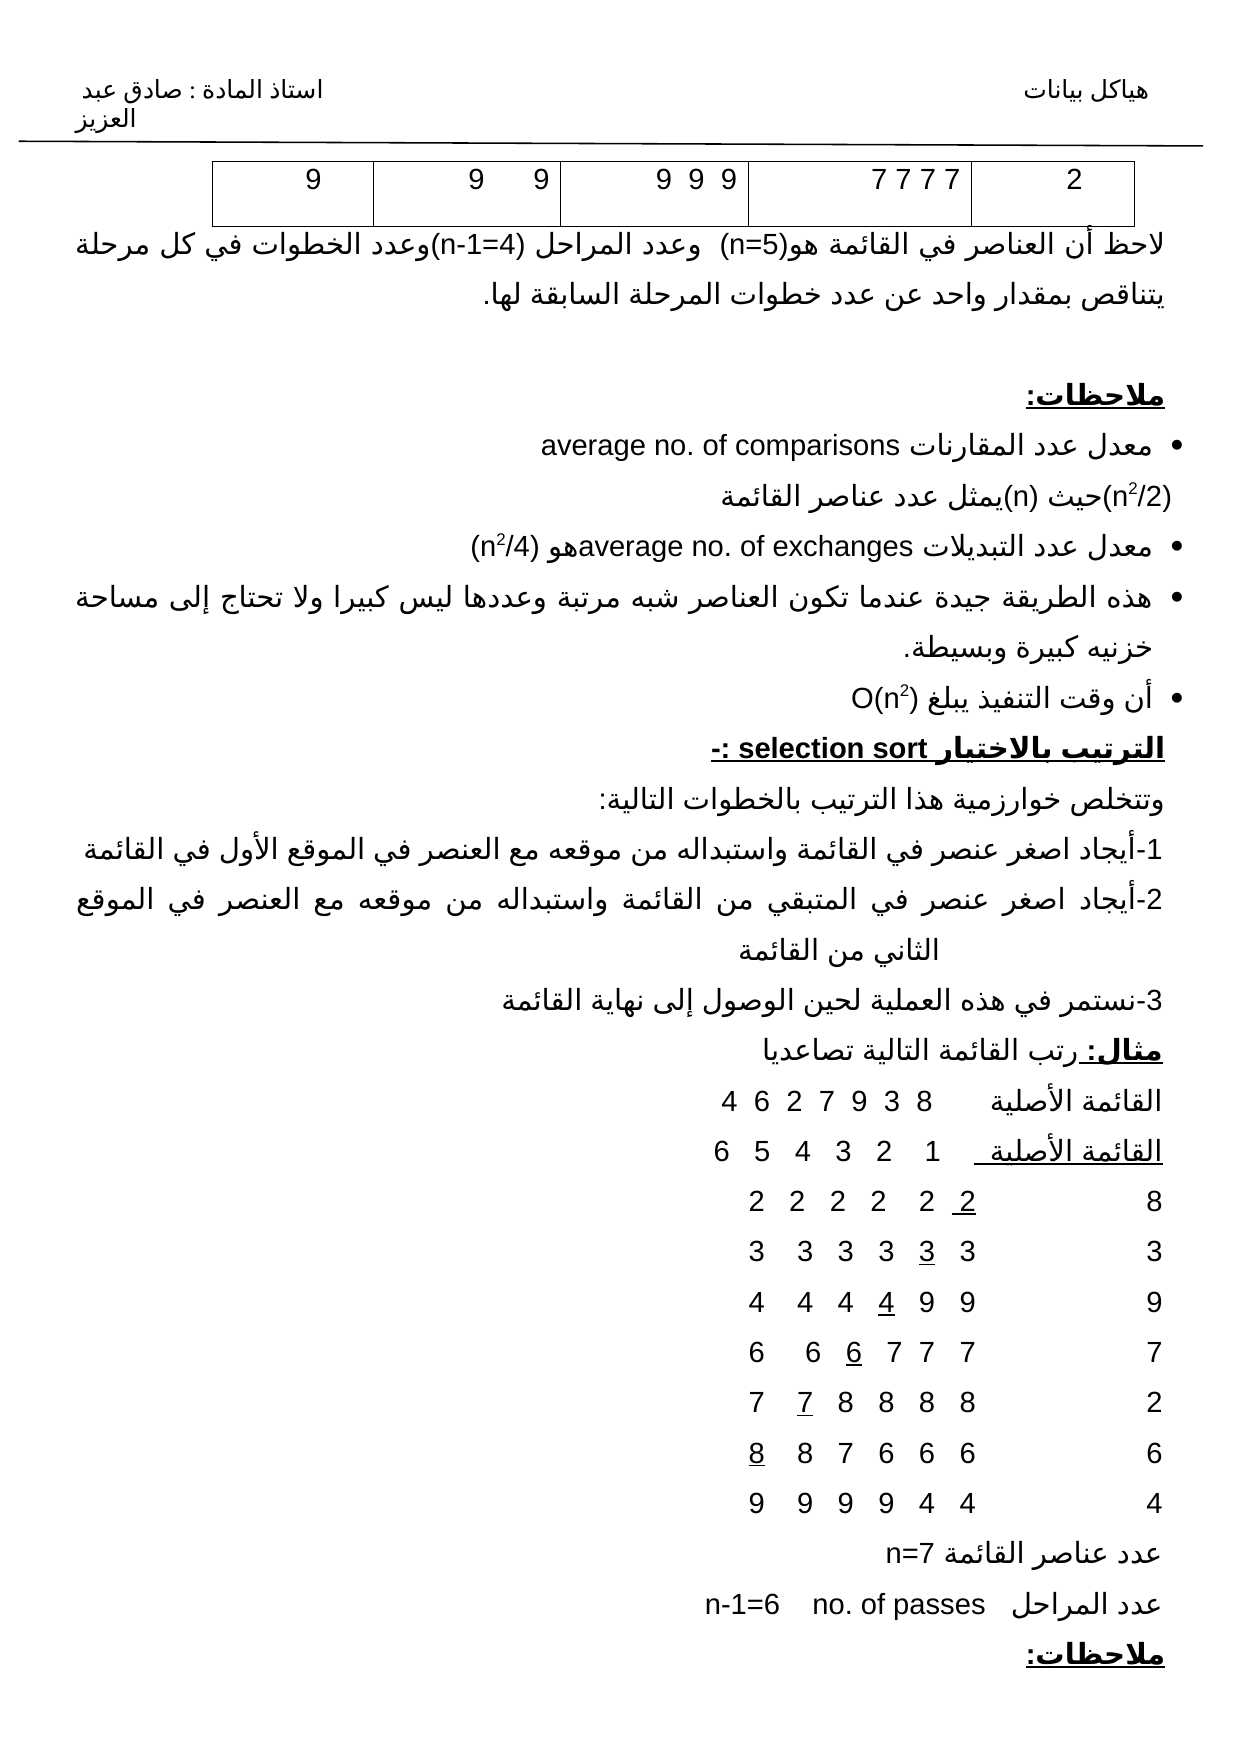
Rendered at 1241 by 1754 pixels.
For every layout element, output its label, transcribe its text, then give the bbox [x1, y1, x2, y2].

text 1-أيجاد اصغر عنصر في القائمة واستبداله من موقعه مع العنصر في الموقع الأول في القائمة [75, 832, 1162, 866]
table_cell 7 7 7 7 [749, 162, 971, 226]
list معدل عدد التبديلات average no. of exchangesهو (n2/4) [75, 529, 1172, 563]
text 4 4 4 9 9 9 9 [75, 1486, 1162, 1519]
text ملاحظات: [75, 1637, 1165, 1671]
table_cell 9 9 9 [561, 162, 748, 226]
table_cell 2 [972, 162, 1134, 226]
table_cell 9 9 [374, 162, 560, 226]
text عدد المراحل n-1=6 no. of passes [75, 1587, 1162, 1620]
text 2-أيجاد اصغر عنصر في المتبقي من القائمة واستبداله من موقعه مع العنصر في الموقع الثاني من القائمة [75, 882, 1162, 966]
text 6 6 6 6 7 8 8 [75, 1436, 1162, 1469]
text 3 3 3 3 3 3 3 [75, 1234, 1162, 1268]
list معدل عدد المقارنات average no. of comparisons [75, 428, 1172, 462]
text (n2/2)حيث (n)يمثل عدد عناصر القائمة [75, 479, 1172, 512]
list أن وقت التنفيذ يبلغ (n2)O [75, 681, 1172, 714]
table_cell 9 [213, 162, 373, 226]
text لاحظ أن العناصر في القائمة هو(n=5) وعدد المراحل (n-1=4)وعدد الخطوات في كل مرحلة يتناقص بمقدار واحد عن عدد خطوات المرحلة السابقة لها. [75, 227, 1165, 311]
text 9 9 9 4 4 4 4 [75, 1285, 1162, 1318]
text الترتيب بالاختيار selection sort :- [75, 731, 1165, 765]
text 2 8 8 8 8 7 7 [75, 1385, 1162, 1419]
text وتتخلص خوارزمية هذا الترتيب بالخطوات التالية: [75, 782, 1165, 815]
text عدد عناصر القائمة n=7 [75, 1536, 1162, 1570]
text 8 2 2 2 2 2 2 [75, 1184, 1162, 1218]
text القائمة الأصلية 8 3 9 7 2 6 4 [75, 1083, 1162, 1117]
text 3-نستمر في هذه العملية لحين الوصول إلى نهاية القائمة [75, 983, 1162, 1016]
text القائمة الأصلية 1 2 3 4 5 6 [75, 1134, 1162, 1167]
text 7 7 7 7 6 6 6 [75, 1335, 1162, 1369]
text ملاحظات: [75, 378, 1165, 412]
text مثال: رتب القائمة التالية تصاعديا [75, 1033, 1162, 1067]
list هذه الطريقة جيدة عندما تكون العناصر شبه مرتبة وعددها ليس كبيرا ولا تحتاج إلى مساحة خزنيه كبيرة وبسيطة. [75, 580, 1172, 664]
